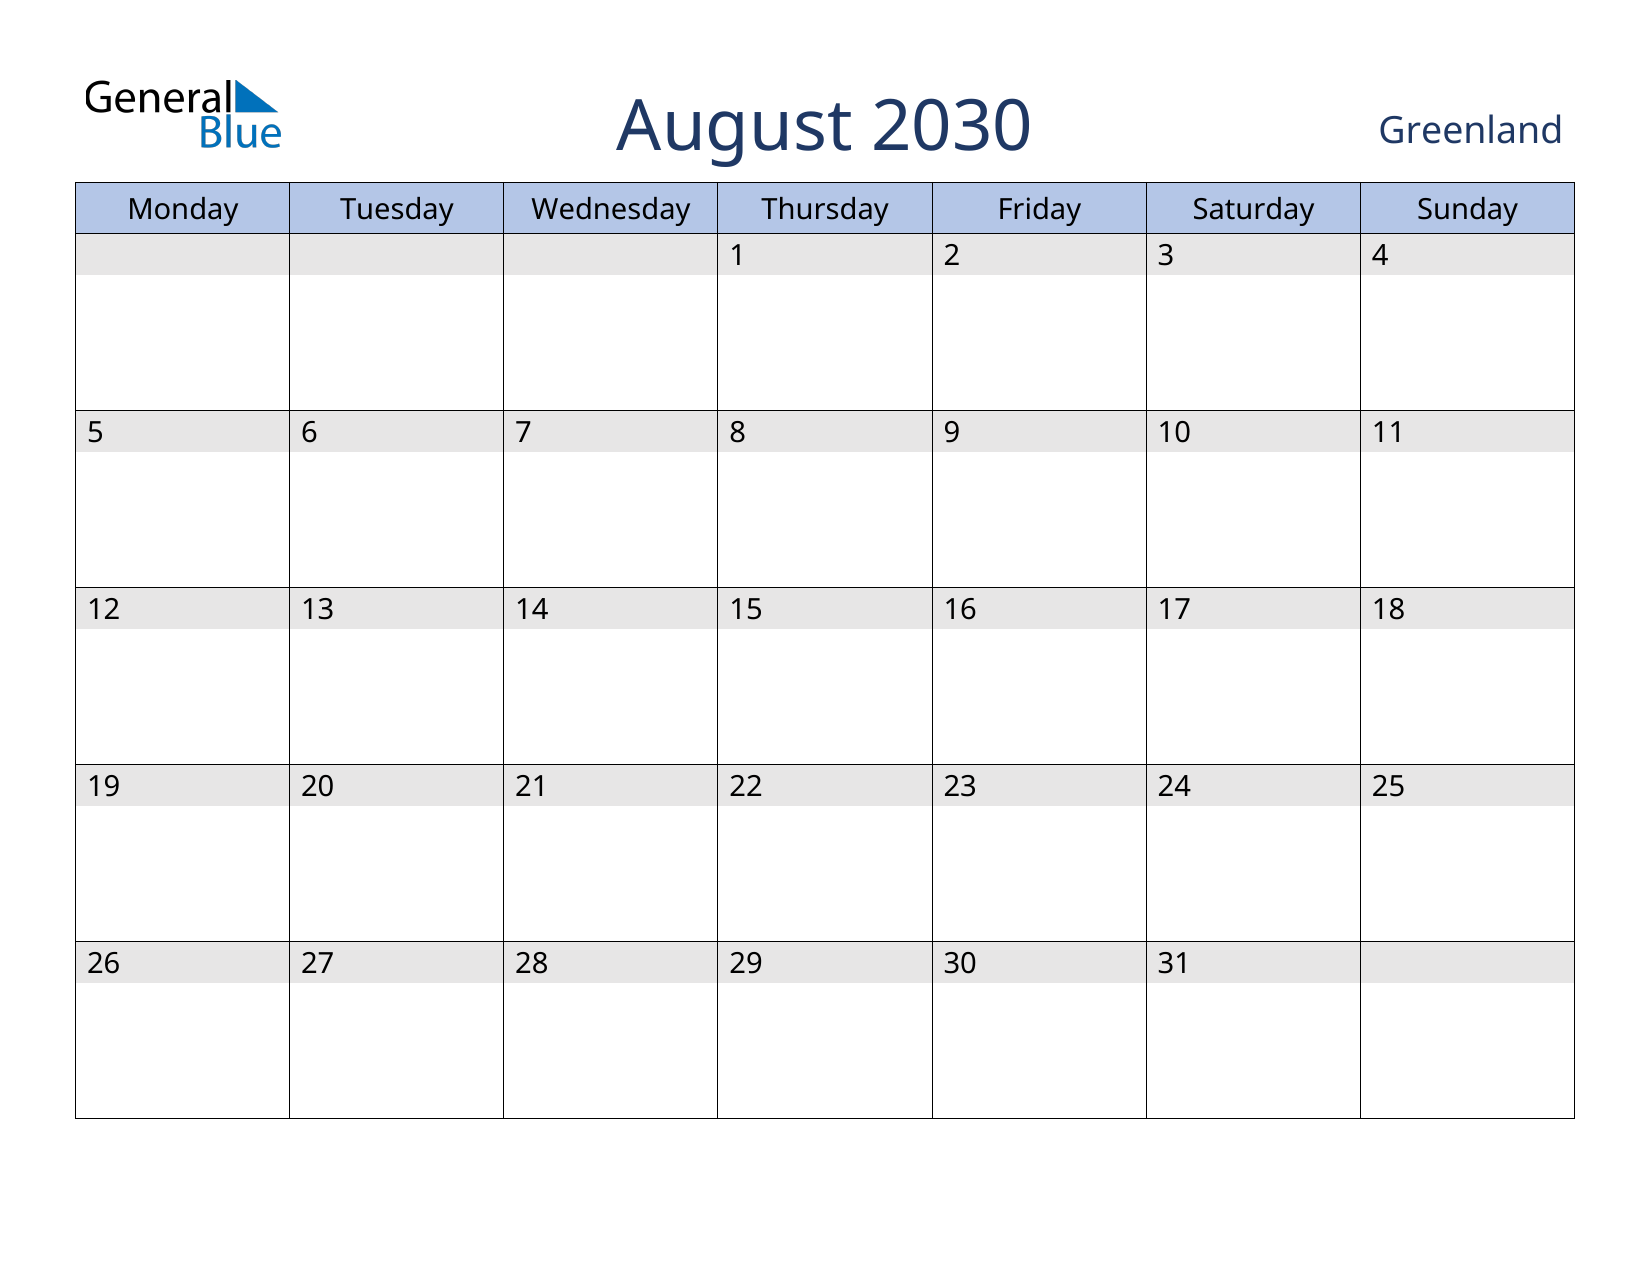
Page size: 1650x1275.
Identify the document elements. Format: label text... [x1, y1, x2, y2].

table_cell 12 [76, 588, 289, 629]
table_cell 23 [933, 765, 1146, 806]
table_header Greenland [1146, 75, 1574, 182]
table_cell 16 [933, 588, 1146, 629]
table_cell 27 [290, 942, 503, 983]
table_cell Thursday [718, 183, 932, 233]
table_cell 22 [718, 765, 932, 806]
table_cell [504, 806, 717, 941]
table_cell [718, 983, 932, 1118]
table_cell Tuesday [290, 183, 503, 233]
table_cell [1361, 983, 1574, 1118]
table_cell [76, 275, 289, 410]
table_cell [504, 629, 717, 764]
table_cell [76, 806, 289, 941]
table_cell 31 [1147, 942, 1360, 983]
table_cell [718, 629, 932, 764]
table_cell 2 [933, 234, 1146, 275]
table_cell [1361, 629, 1574, 764]
table_header August 2030 [504, 75, 1146, 182]
table_cell 30 [933, 942, 1146, 983]
table_cell 21 [504, 765, 717, 806]
table_cell [290, 452, 503, 587]
table_cell Monday [76, 183, 289, 233]
table_cell 29 [718, 942, 932, 983]
table_cell 28 [504, 942, 717, 983]
table_cell [933, 983, 1146, 1118]
table_cell Sunday [1361, 183, 1574, 233]
table_cell [933, 275, 1146, 410]
table_cell [1361, 942, 1574, 983]
table_cell [718, 806, 932, 941]
table_cell [76, 234, 289, 275]
table_cell 15 [718, 588, 932, 629]
table_cell 17 [1147, 588, 1360, 629]
table_cell [76, 983, 289, 1118]
table_cell 26 [76, 942, 289, 983]
table_cell [718, 275, 932, 410]
table_cell 7 [504, 411, 717, 452]
table_cell [1361, 452, 1574, 587]
table_cell [1147, 275, 1360, 410]
table_cell 20 [290, 765, 503, 806]
table_cell 4 [1361, 234, 1574, 275]
table_cell 11 [1361, 411, 1574, 452]
table_cell 25 [1361, 765, 1574, 806]
table_cell [1147, 452, 1360, 587]
table_cell [76, 629, 289, 764]
picture [86, 80, 281, 148]
table_cell [933, 806, 1146, 941]
table_cell 1 [718, 234, 932, 275]
table_cell [1147, 983, 1360, 1118]
table_cell 5 [76, 411, 289, 452]
table_cell [504, 275, 717, 410]
table_cell 24 [1147, 765, 1360, 806]
table_cell 6 [290, 411, 503, 452]
table_cell [933, 629, 1146, 764]
table_cell [76, 452, 289, 587]
table_cell [290, 275, 503, 410]
table_cell 18 [1361, 588, 1574, 629]
table_cell 8 [718, 411, 932, 452]
table_cell [1361, 806, 1574, 941]
table_cell 14 [504, 588, 717, 629]
table_cell 9 [933, 411, 1146, 452]
table_cell [1361, 275, 1574, 410]
table_cell [1147, 629, 1360, 764]
table_cell [504, 983, 717, 1118]
table_cell [504, 452, 717, 587]
table_cell 10 [1147, 411, 1360, 452]
table_header [76, 75, 503, 182]
table_cell [718, 452, 932, 587]
table_cell Saturday [1147, 183, 1360, 233]
table_cell [290, 234, 503, 275]
table_cell 3 [1147, 234, 1360, 275]
table_cell [290, 629, 503, 764]
table_cell [933, 452, 1146, 587]
table_cell [290, 983, 503, 1118]
table_cell [504, 234, 717, 275]
table_cell [1147, 806, 1360, 941]
table_cell Wednesday [504, 183, 717, 233]
table_cell 19 [76, 765, 289, 806]
table_cell [290, 806, 503, 941]
table_cell Friday [933, 183, 1146, 233]
table_cell 13 [290, 588, 503, 629]
